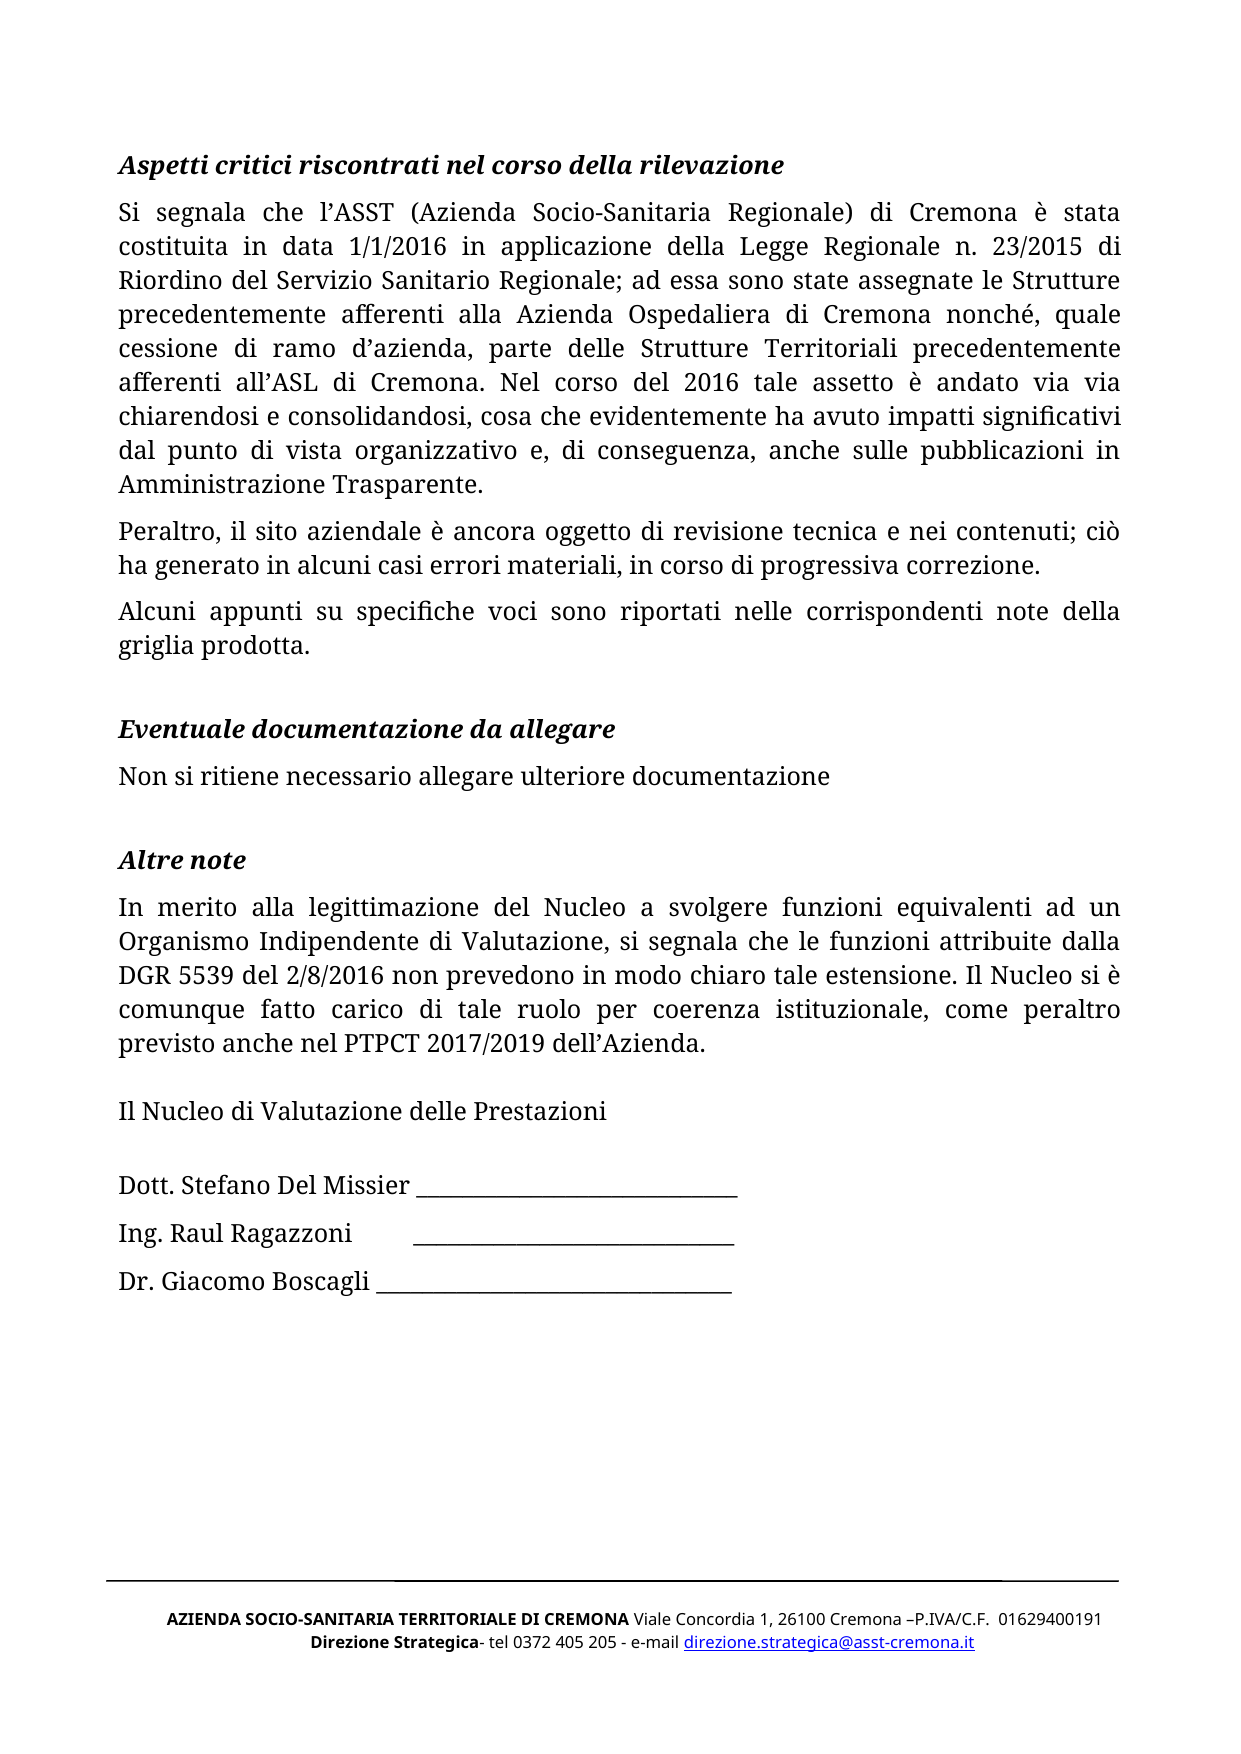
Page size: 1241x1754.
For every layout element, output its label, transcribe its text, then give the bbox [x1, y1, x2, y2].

text Si segnala che l’ASST (Azienda Socio-Sanitaria Regionale) di Cremona è stata costituita in data 1/1/2016 in applicazione della Legge Regionale n. 23/2015 di Riordino del Servizio Sanitario Regionale; ad essa sono state assegnate le Strutture precedentemente afferenti alla Azienda Ospedaliera di Cremona nonché, quale cessione di ramo d’azienda, parte delle Strutture Territoriali precedentemente afferenti all’ASL di Cremona. Nel corso del 2016 tale assetto è andato via via chiarendosi e consolidandosi, cosa che evidentemente ha avuto impatti significativi dal punto di vista organizzativo e, di conseguenza, anche sulle pubblicazioni in Amministrazione Trasparente. [118, 194, 1122, 501]
subtitle Aspetti critici riscontrati nel corso della rilevazione [118, 148, 1122, 182]
text Ing. Raul Ragazzoni ____________________________ [118, 1223, 1122, 1247]
text In merito alla legittimazione del Nucleo a svolgere funzioni equivalenti ad un Organismo Indipendente di Valutazione, si segnala che le funzioni attribuite dalla DGR 5539 del 2/8/2016 non prevedono in modo chiaro tale estensione. Il Nucleo si è comunque fatto carico di tale ruolo per coerenza istituzionale, come peraltro previsto anche nel PTPCT 2017/2019 dell’Azienda. [118, 889, 1122, 1059]
text Peraltro, il sito aziendale è ancora oggetto di revisione tecnica e nei contenuti; ciò ha generato in alcuni casi errori materiali, in corso di progressiva correzione. [118, 513, 1122, 581]
text Non si ritiene necessario allegare ulteriore documentazione [118, 758, 1122, 793]
text Il Nucleo di Valutazione delle Prestazioni [118, 1093, 1122, 1128]
text Alcuni appunti su specifiche voci sono riportati nelle corrispondenti note della griglia prodotta. [118, 594, 1122, 662]
subtitle Altre note [118, 843, 1122, 877]
subtitle Eventuale documentazione da allegare [118, 712, 1122, 746]
text Dr. Giacomo Boscagli _______________________________ [118, 1271, 1122, 1295]
text Dott. Stefano Del Missier ____________________________ [118, 1176, 1122, 1199]
